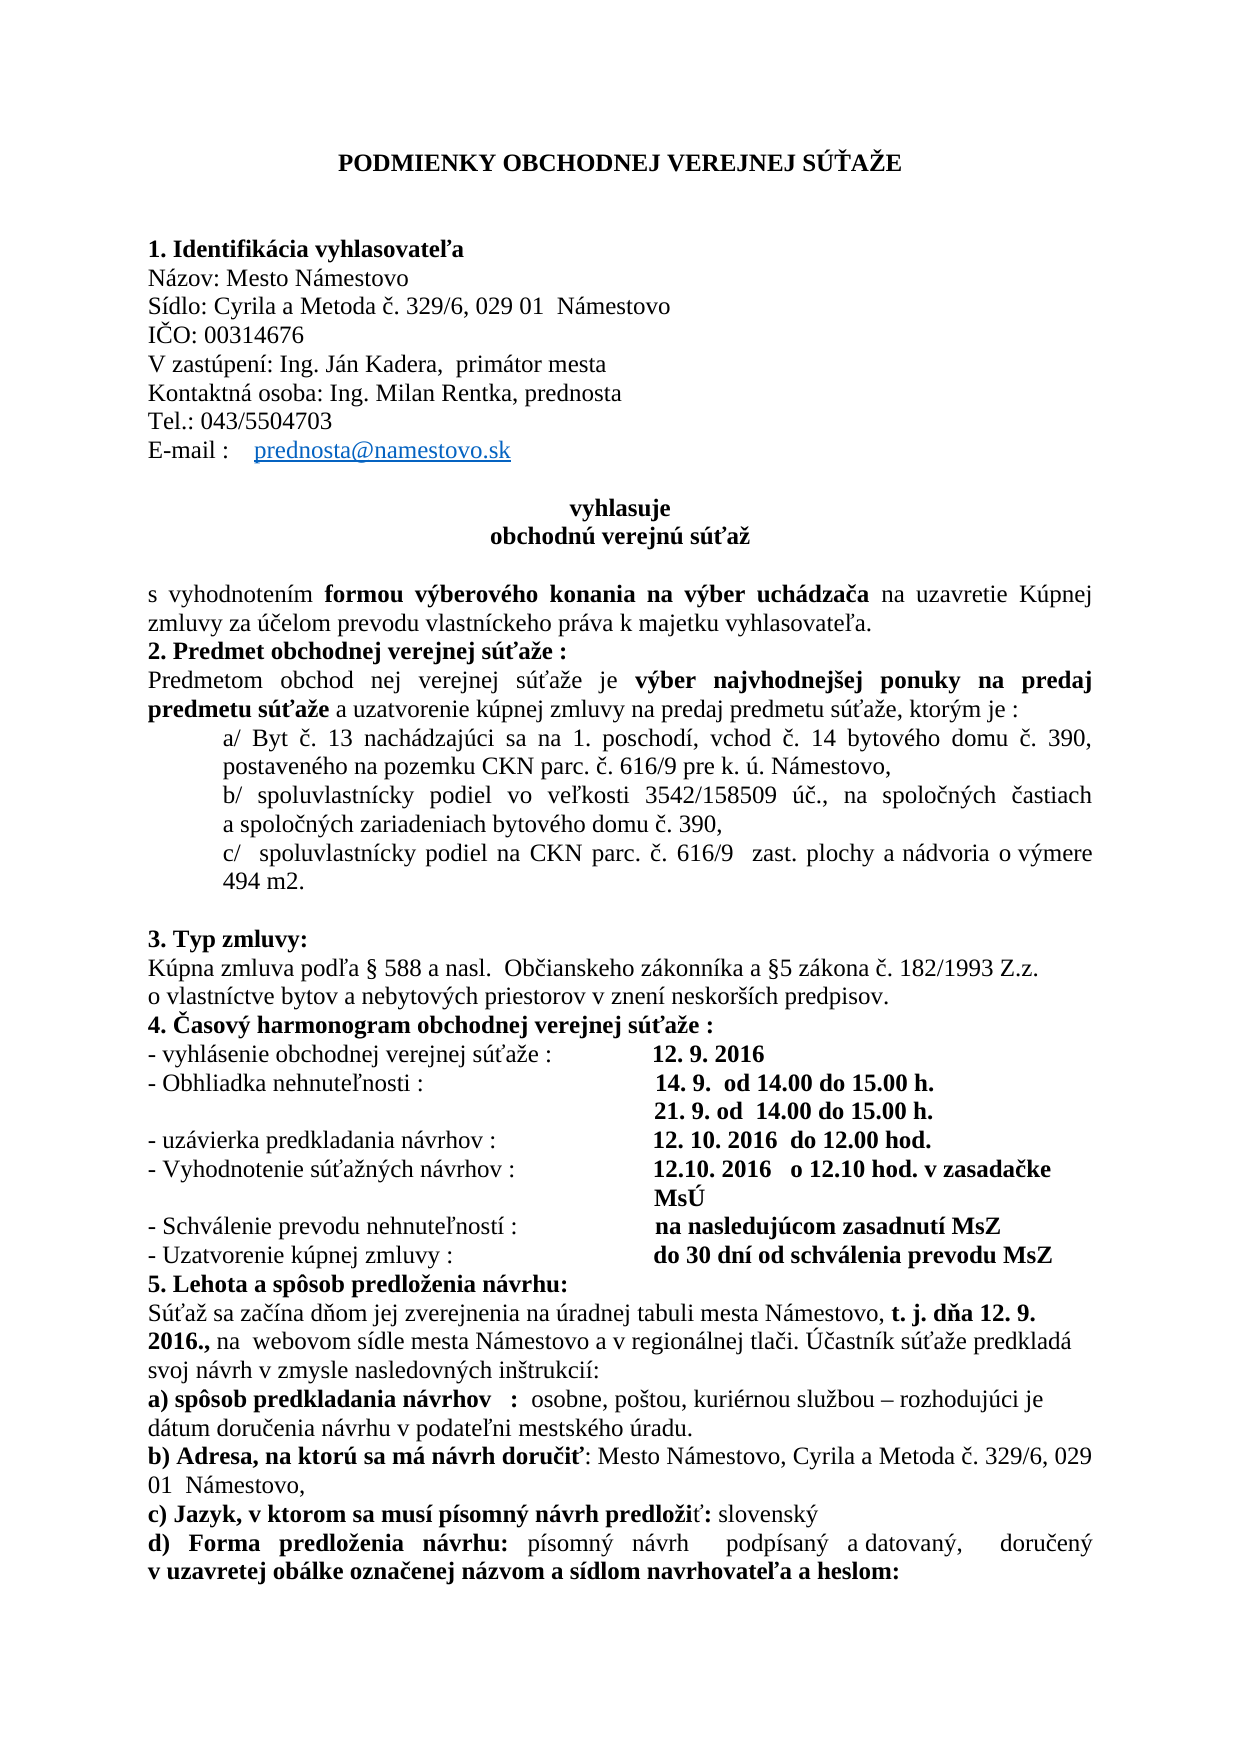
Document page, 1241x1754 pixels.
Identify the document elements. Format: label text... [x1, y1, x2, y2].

text Predmetom obchod nej verejnej súťaže je výber najvhodnejšej ponuky na predaj predmetu súťaže a uzatvorenie kúpnej zmluvy na predaj predmetu súťaže, ktorým je : [148, 665, 1093, 723]
text V zastúpení: Ing. Ján Kadera, primátor mesta [148, 349, 1093, 378]
text 5. Lehota a spôsob predloženia návrhu: [148, 1269, 1093, 1298]
text Sídlo: Cyrila a Metoda č. 329/6, 029 01 Námestovo [148, 291, 1093, 320]
list b/ spoluvlastnícky podiel vo veľkosti 3542/158509 úč., na spoločných častiach a spoločných zariadeniach bytového domu č. 390, [223, 780, 1093, 838]
text - uzávierka predkladania návrhov : 12. 10. 2016 do 12.00 hod. [148, 1125, 1093, 1154]
text 4. Časový harmonogram obchodnej verejnej súťaže : [148, 1010, 1093, 1039]
text - Vyhodnotenie súťažných návrhov : 12.10. 2016 o 12.10 hod. v zasadačke [148, 1154, 1093, 1183]
text vyhlasuje [148, 493, 1093, 521]
text 2. Predmet obchodnej verejnej súťaže : [148, 636, 1093, 665]
text Kontaktná osoba: Ing. Milan Rentka, prednosta [148, 378, 1093, 406]
text PODMIENKY OBCHODNEJ VEREJNEJ SÚŤAŽE [148, 148, 1093, 176]
text Názov: Mesto Námestovo [148, 263, 1093, 291]
text MsÚ [148, 1183, 1093, 1211]
text - Obhliadka nehnuteľnosti : 14. 9. od 14.00 do 15.00 h. [148, 1068, 1093, 1096]
text E-mail : prednosta@namestovo.sk [148, 435, 1093, 464]
text s vyhodnotením formou výberového konania na výber uchádzača na uzavretie Kúpnej zmluvy za účelom prevodu vlastníckeho práva k majetku vyhlasovateľa. [148, 579, 1093, 636]
text IČO: 00314676 [148, 320, 1093, 349]
text - Schválenie prevodu nehnuteľností : na nasledujúcom zasadnutí MsZ [148, 1211, 1093, 1240]
text Kúpna zmluva podľa § 588 a nasl. Občianskeho zákonníka a §5 zákona č. 182/1993 Z.z. o vlastníctve bytov a nebytových priestorov v znení neskorších predpisov. [148, 953, 1093, 1010]
text b) Adresa, na ktorú sa má návrh doručiť: Mesto Námestovo, Cyrila a Metoda č. 329/6, 029 01 Námestovo, [148, 1441, 1093, 1499]
text Tel.: 043/5504703 [148, 406, 1093, 435]
text c) Jazyk, v ktorom sa musí písomný návrh predložiť: slovenský [148, 1499, 1093, 1528]
text - vyhlásenie obchodnej verejnej súťaže : 12. 9. 2016 [148, 1039, 1093, 1068]
text 3. Typ zmluvy: [148, 924, 1093, 953]
text - Uzatvorenie kúpnej zmluvy : do 30 dní od schválenia prevodu MsZ [148, 1240, 1093, 1269]
text a) spôsob predkladania návrhov : osobne, poštou, kuriérnou službou – rozhodujúci je dátum doručenia návrhu v podateľni mestského úradu. [148, 1384, 1093, 1441]
text 21. 9. od 14.00 do 15.00 h. [148, 1096, 1093, 1125]
list a/ Byt č. 13 nachádzajúci sa na 1. poschodí, vchod č. 14 bytového domu č. 390, postaveného na pozemku CKN parc. č. 616/9 pre k. ú. Námestovo, [223, 723, 1093, 780]
text 1. Identifikácia vyhlasovateľa [148, 234, 1093, 263]
list c/ spoluvlastnícky podiel na CKN parc. č. 616/9 zast. plochy a nádvoria o výmere 494 m2. [223, 838, 1093, 895]
text Súťaž sa začína dňom jej zverejnenia na úradnej tabuli mesta Námestovo, t. j. dňa 12. 9. 2016., na webovom sídle mesta Námestovo a v regionálnej tlači. Účastník súťaže predkladá svoj návrh v zmysle nasledovných inštrukcií: [148, 1298, 1093, 1384]
text d) Forma predloženia návrhu: písomný návrh podpísaný a datovaný, doručený v uzavretej obálke označenej názvom a sídlom navrhovateľa a heslom: [148, 1528, 1093, 1585]
text obchodnú verejnú súťaž [148, 521, 1093, 550]
